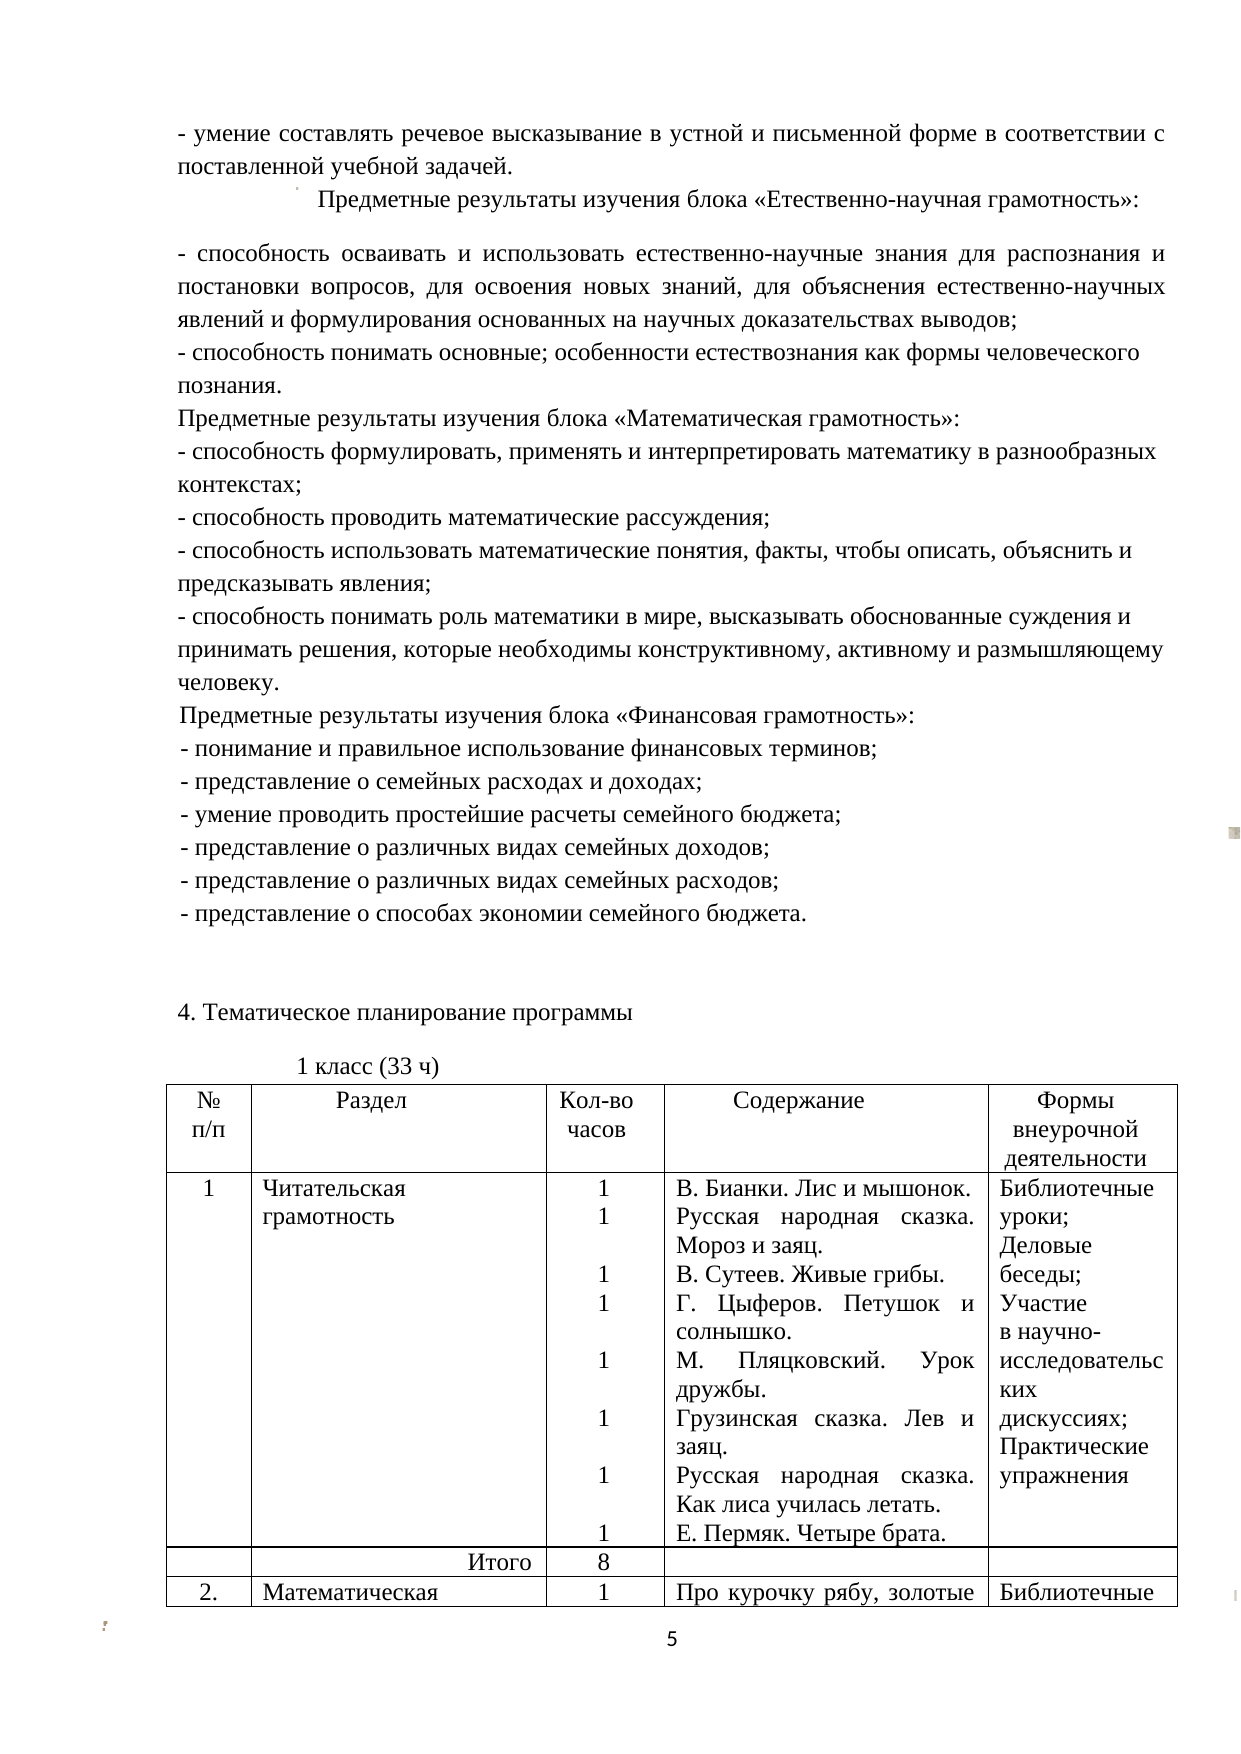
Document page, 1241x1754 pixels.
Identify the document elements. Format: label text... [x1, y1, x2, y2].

text - понимание и правильное использование финансовых терминов; [180, 733, 1167, 762]
text 4. Тематическое планирование программы [177, 997, 1167, 1026]
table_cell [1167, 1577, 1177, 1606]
text - способность понимать роль математики в мире, высказывать обоснованные суждения и принимать решения, которые необходимы конструктивному, активному и размышляющему человеку. [177, 601, 1167, 696]
table_cell Итого [252, 1548, 546, 1576]
text - умение составлять речевое высказывание в устной и письменной форме в соответствии с поставленной учебной задачей. [177, 118, 1167, 180]
table_header Содержание [665, 1085, 988, 1172]
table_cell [665, 1577, 988, 1606]
picture [1228, 827, 1241, 839]
table_cell 1 1 1 1 1 1 1 1 [547, 1173, 664, 1546]
table_cell [1167, 1548, 1177, 1576]
table_header Формы внеурочной деятельности [989, 1085, 1177, 1172]
table_cell В. Бианки. Лис и мышонок. Русская народная сказка. Мороз и заяц. В. Сутеев. Живые грибы. Г. Цыферов. Петушок и солнышко. М. Пляцковский. Урок дружбы. Грузинская сказка. Лев и заяц. Русская народная сказка. Как лиса училась летать. Е. Пермяк. Четыре брата. [665, 1173, 988, 1546]
table_header № п/п [167, 1085, 251, 1172]
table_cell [252, 1577, 546, 1606]
text - способность осваивать и использовать естественно-научные знания для распознания и постановки вопросов, для освоения новых знаний, для объяснения естественно-научных явлений и формулирования основанных на научных доказательствах выводов; [177, 238, 1167, 333]
text - способность формулировать, применять и интерпретировать математику в разнообразных контекстах; [177, 436, 1167, 498]
table_cell Библиотечные уроки; Деловые беседы; Участие в научно-исследовательских дискуссиях; Практические упражнения [989, 1173, 1177, 1546]
text - представление о различных видах семейных доходов; [180, 832, 1167, 861]
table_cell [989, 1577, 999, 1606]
table_cell Читательская грамотность [252, 1173, 546, 1546]
text - умение проводить простейшие расчеты семейного бюджета; [180, 799, 1167, 828]
table_cell 1 [167, 1173, 251, 1546]
text - способность проводить математические рассуждения; [177, 502, 1167, 531]
text - представление о способах экономии семейного бюджета. [180, 898, 1167, 927]
table_cell 2. [167, 1577, 251, 1606]
table_cell [167, 1548, 251, 1576]
text - представление о семейных расходах и доходах; [180, 766, 1167, 795]
table_cell [665, 1548, 988, 1576]
text Предметные результаты изучения блока «Етественно-научная грамотность»: [177, 184, 1167, 213]
text - представление о различных видах семейных расходов; [180, 865, 1167, 894]
text Предметные результаты изучения блока «Финансовая грамотность»: [177, 700, 1167, 729]
text Предметные результаты изучения блока «Математическая грамотность»: [177, 403, 1167, 432]
text - способность понимать основные; особенности естествознания как формы человеческого познания. [177, 337, 1167, 399]
table_cell 1 1 1 1 1 1 1 1 [547, 1577, 664, 1606]
table_header Кол-во часов [547, 1085, 664, 1172]
table_cell [989, 1548, 999, 1576]
list 1 класс (33 ч) [252, 1051, 1112, 1080]
text - способность использовать математические понятия, факты, чтобы описать, объяснить и предсказывать явления; [177, 535, 1167, 597]
table_header Раздел [252, 1085, 546, 1172]
table_cell 8 [547, 1548, 664, 1576]
